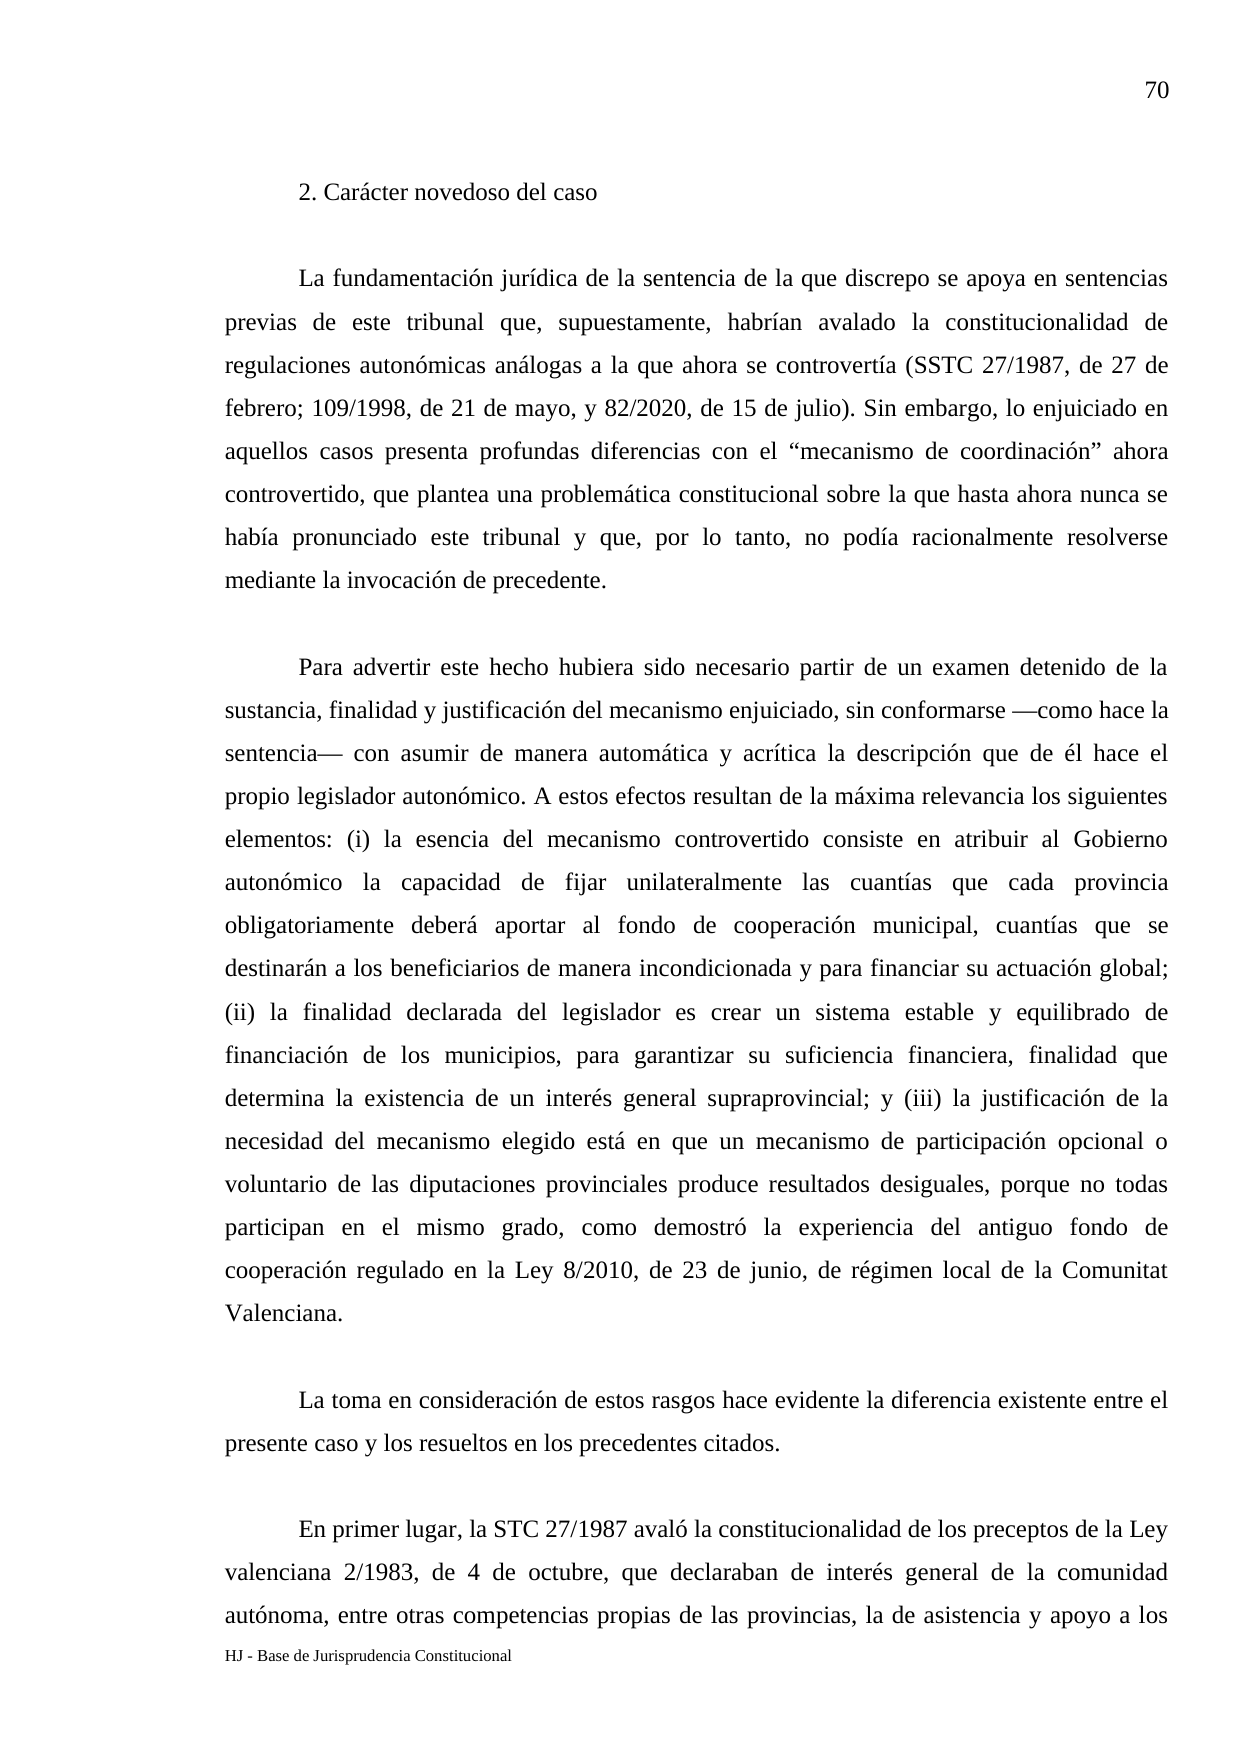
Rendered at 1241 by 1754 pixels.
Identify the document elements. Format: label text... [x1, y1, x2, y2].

text Para advertir este hecho hubiera sido necesario partir de un examen detenido de la sustancia, finalidad y justificación del mecanismo enjuiciado, sin conformarse —como hace la sentencia— con asumir de manera automática y acrítica la descripción que de él hace el propio legislador autonómico. A estos efectos resultan de la máxima relevancia los siguientes elementos: (i) la esencia del mecanismo controvertido consiste en atribuir al Gobierno autonómico la capacidad de fijar unilateralmente las cuantías que cada provincia obligatoriamente deberá aportar al fondo de cooperación municipal, cuantías que se destinarán a los beneficiarios de manera incondicionada y para financiar su actuación global; (ii) la finalidad declarada del legislador es crear un sistema estable y equilibrado de financiación de los municipios, para garantizar su suficiencia financiera, finalidad que determina la existencia de un interés general supraprovincial; y (iii) la justificación de la necesidad del mecanismo elegido está en que un mecanismo de participación opcional o voluntario de las diputaciones provinciales produce resultados desiguales, porque no todas participan en el mismo grado, como demostró la experiencia del antiguo fondo de cooperación regulado en la Ley 8/2010, de 23 de junio, de régimen local de la Comunitat Valenciana. [224, 652, 1169, 1327]
text La toma en consideración de estos rasgos hace evidente la diferencia existente entre el presente caso y los resueltos en los precedentes citados. [224, 1385, 1169, 1457]
text La fundamentación jurídica de la sentencia de la que discrepo se apoya en sentencias previas de este tribunal que, supuestamente, habrían avalado la constitucionalidad de regulaciones autonómicas análogas a la que ahora se controvertía (SSTC 27/1987, de 27 de febrero; 109/1998, de 21 de mayo, y 82/2020, de 15 de julio). Sin embargo, lo enjuiciado en aquellos casos presenta profundas diferencias con el “mecanismo de coordinación” ahora controvertido, que plantea una problemática constitucional sobre la que hasta ahora nunca se había pronunciado este tribunal y que, por lo tanto, no podía racionalmente resolverse mediante la invocación de precedente. [224, 263, 1169, 594]
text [224, 1514, 1169, 1629]
text 2. Carácter novedoso del caso [224, 177, 1169, 206]
